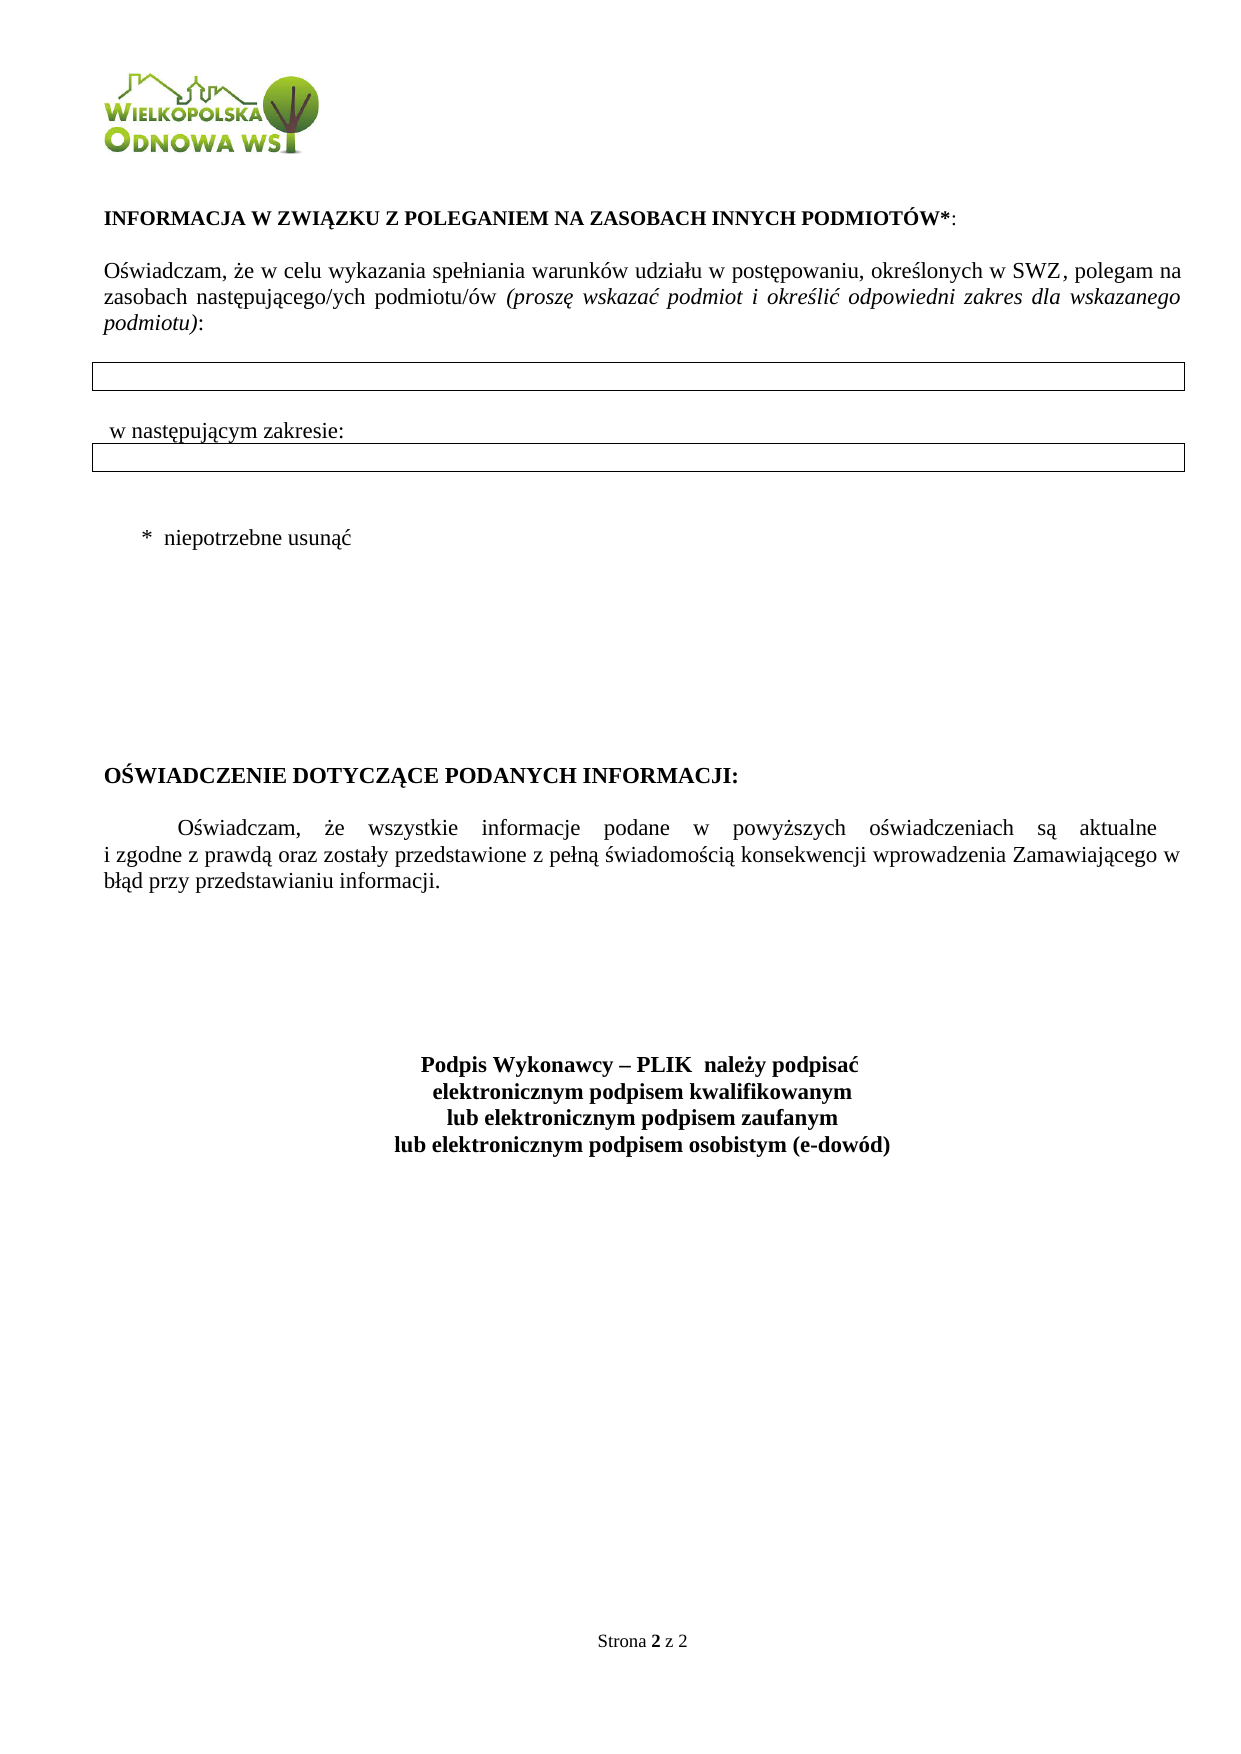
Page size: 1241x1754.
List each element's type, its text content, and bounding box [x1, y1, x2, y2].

text w następującym zakresie: [103, 417, 1181, 443]
text Oświadczam, że wszystkie informacje podane w powyższych oświadczeniach są aktualne i zgodne z prawdą oraz zostały przedstawione z pełną świadomością konsekwencji wprowadzenia Zamawiającego w błąd przy przedstawianiu informacji. [103, 814, 1181, 893]
picture [103, 73, 319, 154]
text INFORMACJA W ZWIĄZKU Z POLEGANIEM NA ZASOBACH INNYCH PODMIOTÓW*: [103, 206, 1181, 230]
table_header [93, 363, 1184, 389]
text OŚWIADCZENIE DOTYCZĄCE PODANYCH INFORMACJI: [103, 762, 1181, 788]
text * niepotrzebne usunąć [141, 524, 1181, 551]
text lub elektronicznym podpisem osobistym (e-dowód) [103, 1131, 1181, 1157]
text Podpis Wykonawcy – PLIK należy podpisać elektronicznym podpisem kwalifikowanym [103, 1052, 1181, 1104]
text Oświadczam, że w celu wykazania spełniania warunków udziału w postępowaniu, określonych w SWZ, polegam na zasobach następującego/ych podmiotu/ów (proszę wskazać podmiot i określić odpowiedni zakres dla wskazanego podmiotu): [103, 257, 1181, 336]
text lub elektronicznym podpisem zaufanym [103, 1104, 1181, 1131]
table_header [93, 444, 1184, 471]
